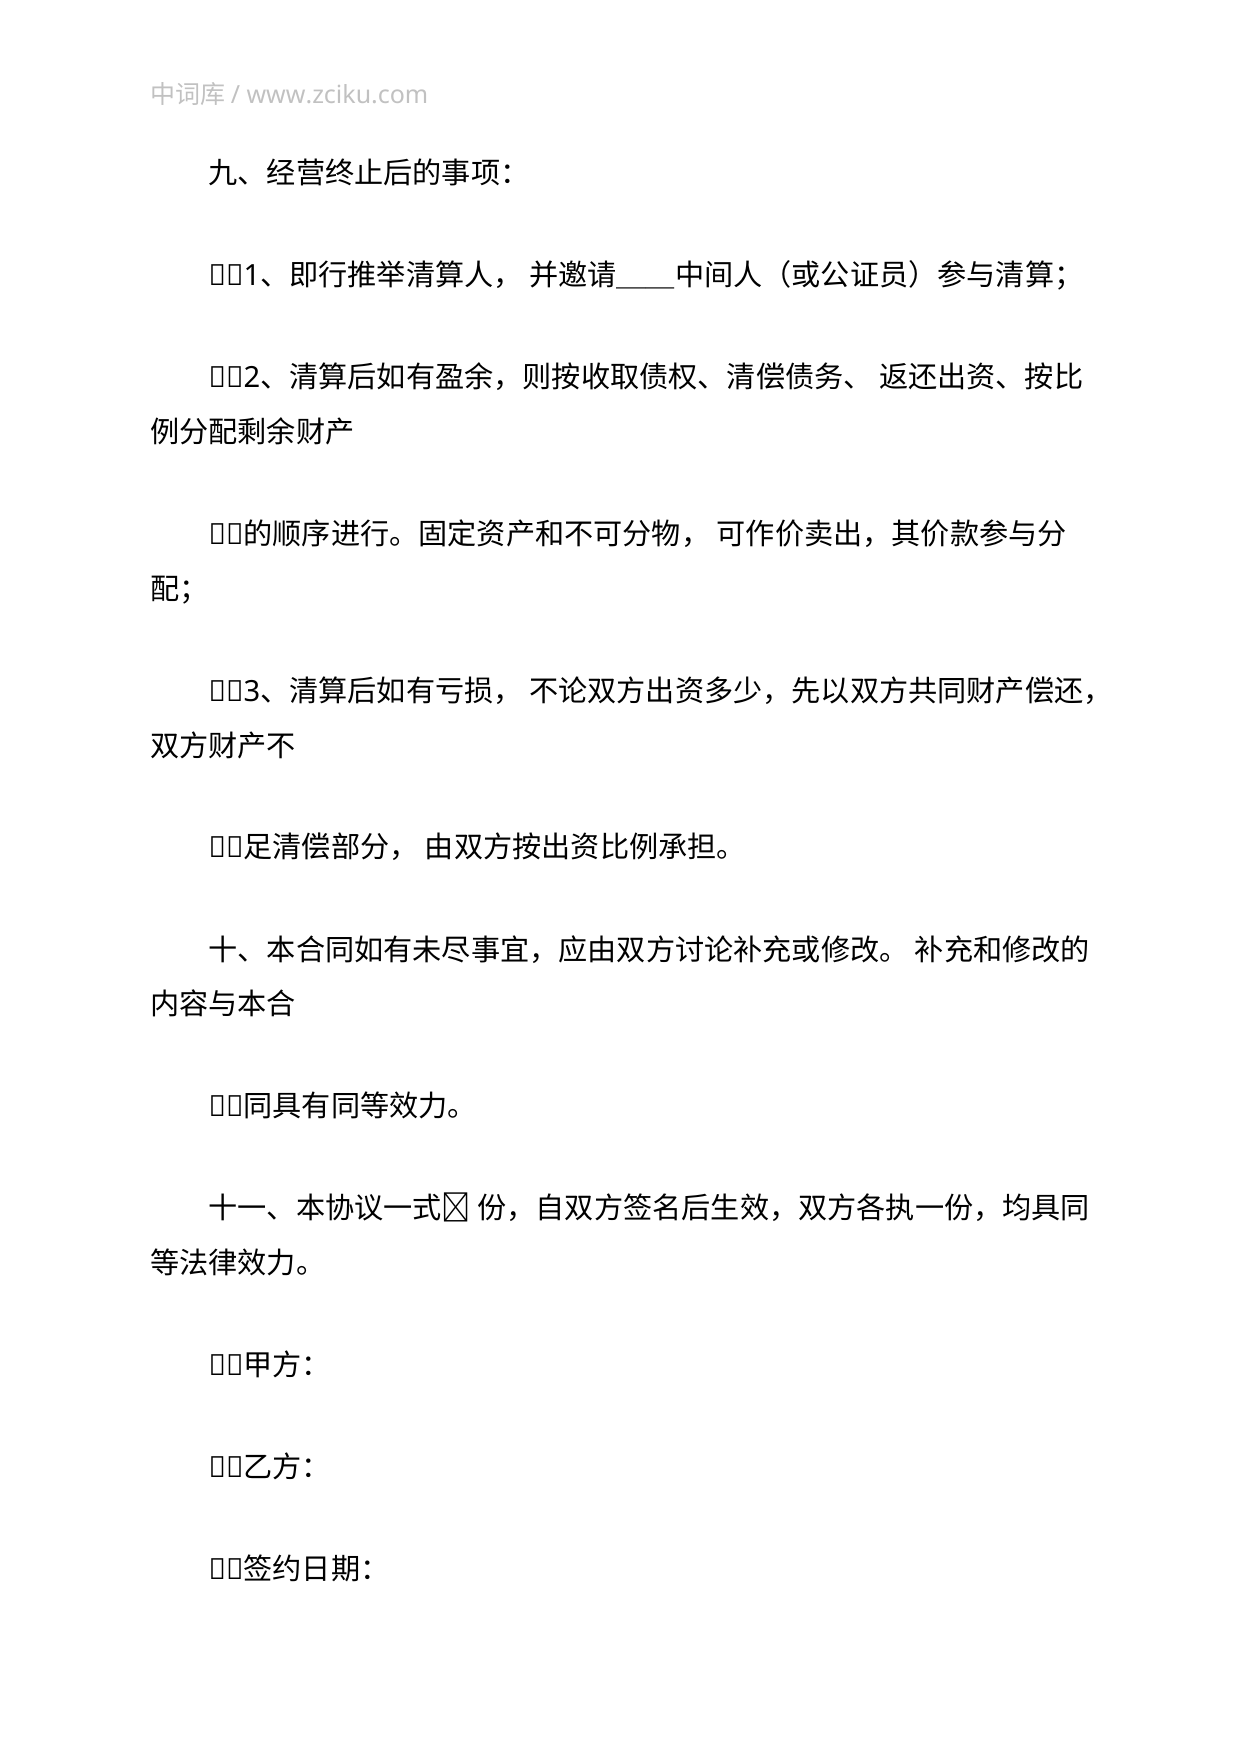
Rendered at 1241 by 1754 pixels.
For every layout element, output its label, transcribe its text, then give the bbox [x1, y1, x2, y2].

text 的顺序进行。固定资产和不可分物， 可作价卖出，其价款参与分配； [150, 511, 1090, 608]
text 足清偿部分， 由双方按出资比例承担。 [150, 824, 1090, 866]
text 甲方： [150, 1341, 1090, 1384]
text 签约日期： [150, 1545, 1090, 1588]
text 3、清算后如有亏损， 不论双方出资多少，先以双方共同财产偿还，双方财产不 [150, 667, 1090, 764]
text 十一、本协议一式 份，自双方签名后生效，双方各执一份，均具同等法律效力。 [150, 1185, 1090, 1282]
text 同具有同等效力。 [150, 1083, 1090, 1125]
text 十、本合同如有未尽事宜，应由双方讨论补充或修改。 补充和修改的内容与本合 [150, 926, 1090, 1023]
text 九、经营终止后的事项： [150, 150, 1090, 192]
text 1、即行推举清算人， 并邀请＿＿中间人（或公证员）参与清算； [150, 252, 1090, 294]
text 2、清算后如有盈余，则按收取债权、清偿债务、 返还出资、按比例分配剩余财产 [150, 354, 1090, 451]
text 乙方： [150, 1443, 1090, 1486]
